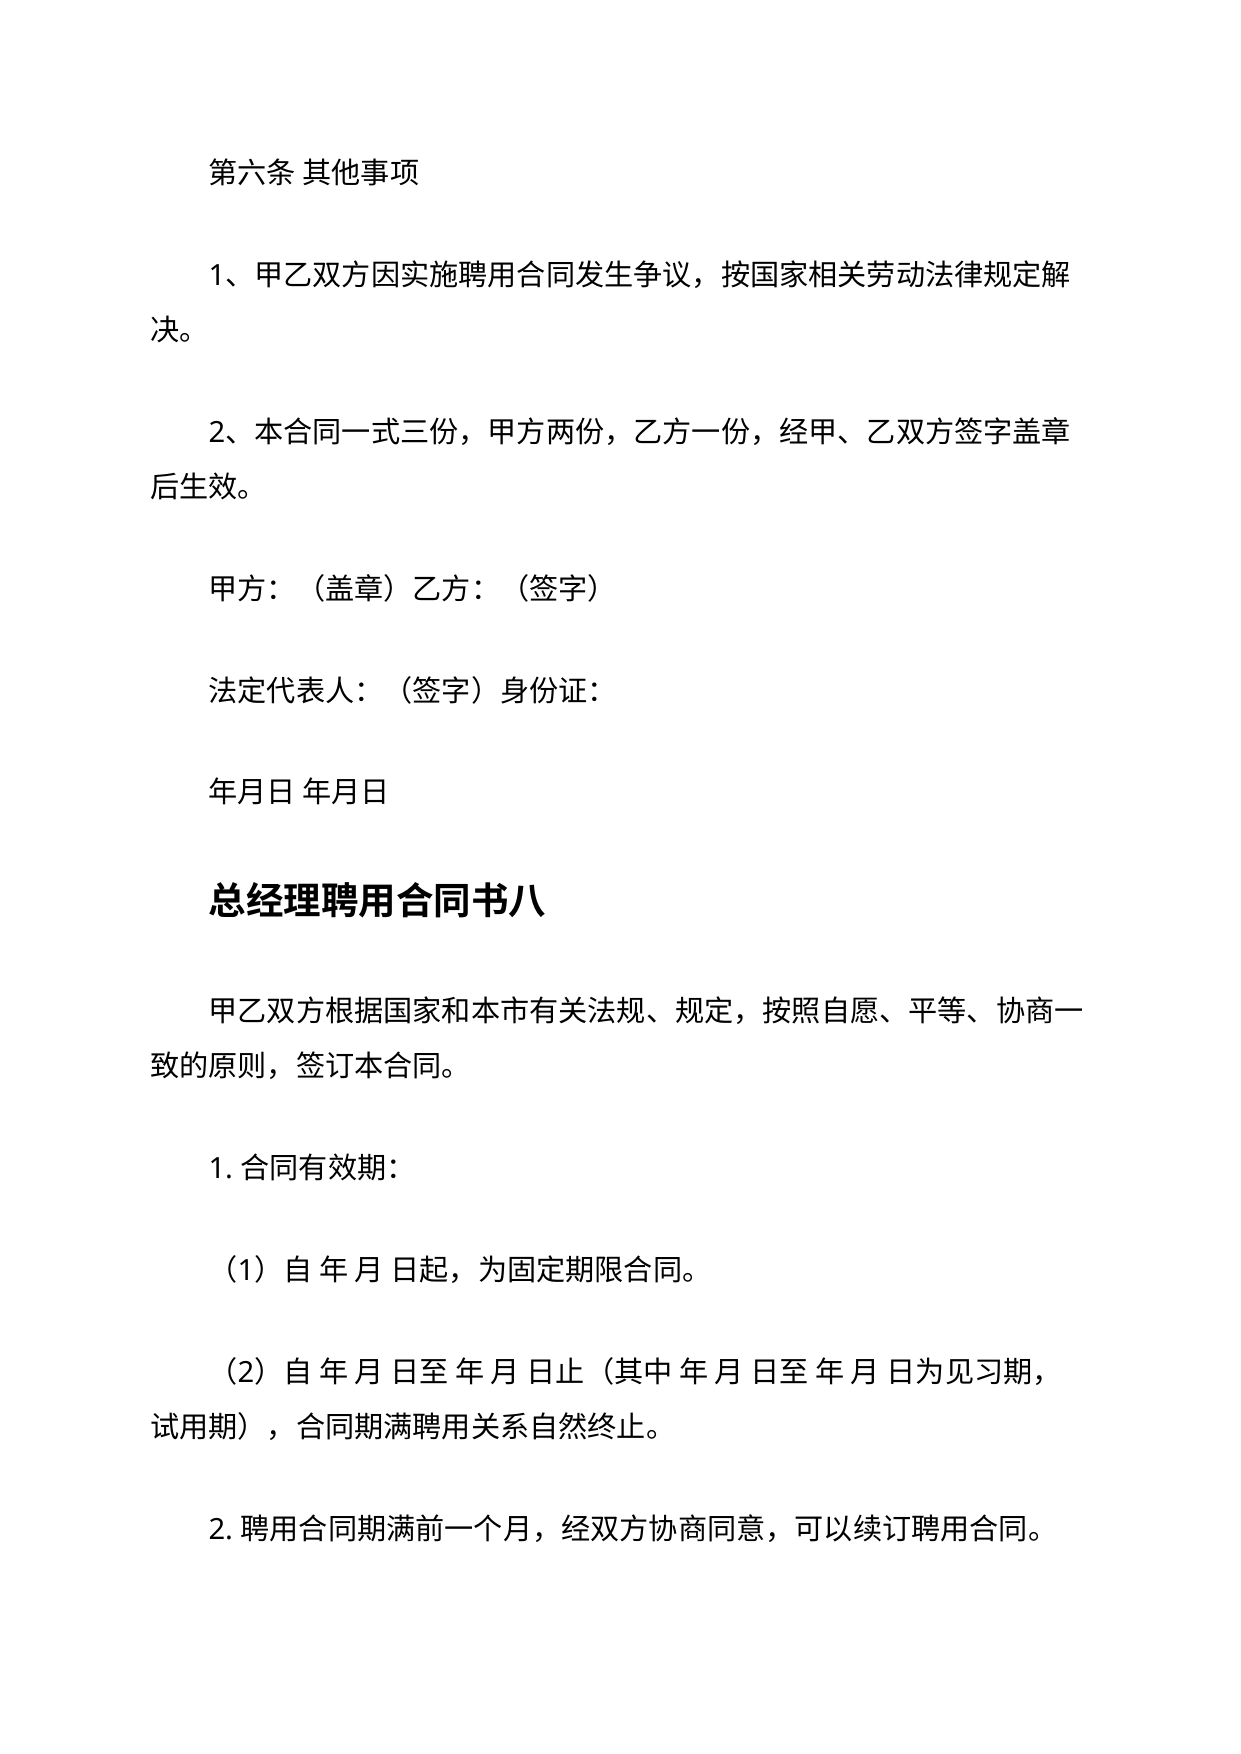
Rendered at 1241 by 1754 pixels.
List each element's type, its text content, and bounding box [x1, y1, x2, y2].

text 第六条 其他事项 [150, 150, 1090, 192]
text 年月日 年月日 [150, 769, 1090, 811]
text 甲方：（盖章）乙方：（签字） [150, 565, 1090, 608]
text 2、本合同一式三份，甲方两份，乙方一份，经甲、乙双方签字盖章后生效。 [150, 408, 1090, 506]
text 1. 合同有效期： [150, 1145, 1090, 1187]
text （1）自 年 月 日起，为固定期限合同。 [150, 1247, 1090, 1289]
text 总经理聘用合同书八 [150, 871, 1090, 925]
text 法定代表人：（签字）身份证： [150, 667, 1090, 709]
text 2. 聘用合同期满前一个月，经双方协商同意，可以续订聘用合同。 [150, 1505, 1090, 1548]
text 甲乙双方根据国家和本市有关法规、规定，按照自愿、平等、协商一致的原则，签订本合同。 [150, 988, 1090, 1085]
text （2）自 年 月 日至 年 月 日止（其中 年 月 日至 年 月 日为见习期，试用期），合同期满聘用关系自然终止。 [150, 1349, 1090, 1446]
text 1、甲乙双方因实施聘用合同发生争议，按国家相关劳动法律规定解决。 [150, 252, 1090, 349]
